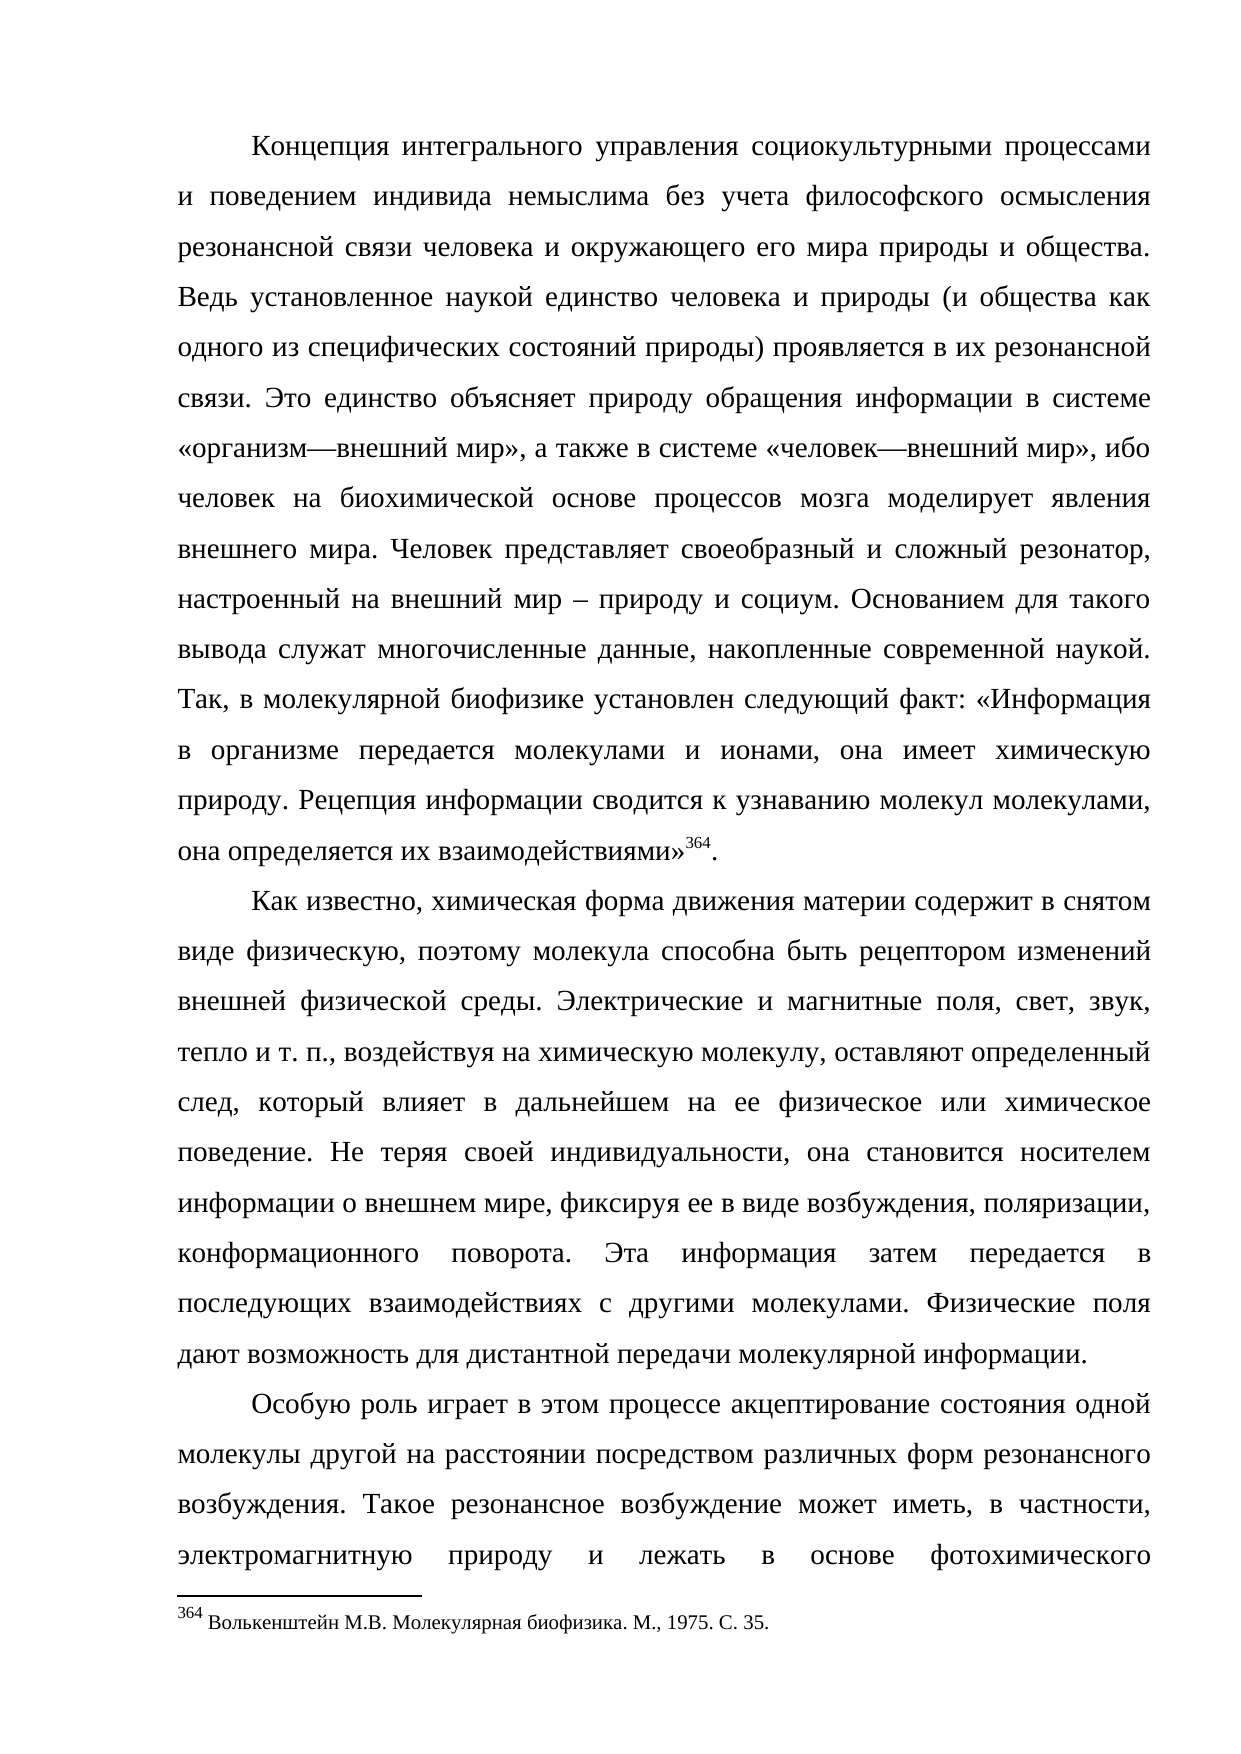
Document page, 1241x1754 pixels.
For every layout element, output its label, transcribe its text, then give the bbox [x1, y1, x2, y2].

text Концепция интегрального управления социокультурными процессами и поведением индивида немыслима без учета философского осмысления резонансной связи человека и окружающего его мира природы и общества. Ведь установленное наукой единство человека и природы (и общества как одного из специфических состояний природы) проявляется в их резонансной связи. Это единство объясняет природу обращения информации в системе «организм—внешний мир», а также в системе «человек—внешний мир», ибо человек на биохимической основе процессов мозга моделирует явления внешнего мира. Человек представляет своеобразный и сложный резонатор, настроенный на внешний мир – природу и социум. Основанием для такого вывода служат многочисленные данные, накопленные современной наукой. Так, в молекулярной биофизике установлен следующий факт: «Информация в организме передается молекулами и ионами, она имеет химическую природу. Рецепция информации сводится к узнаванию молекул молекулами, она определяется их взаимодействиями». [177, 128, 1152, 866]
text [177, 1386, 1152, 1571]
text Как известно, химическая форма движения материи содержит в снятом виде физическую, поэтому молекула способна быть рецептором изменений внешней физической среды. Электрические и магнитные поля, свет, звук, тепло и т. п., воздействуя на химическую молекулу, оставляют определенный след, который влияет в дальнейшем на ее физическое или химическое поведение. Не теряя своей индивидуальности, она становится носителем информации о внешнем мире, фиксируя ее в виде возбуждения, поляризации, конформационного поворота. Эта информация затем передается в последующих взаимодействиях с другими молекулами. Физические поля дают возможность для дистантной передачи молекулярной информации. [177, 883, 1152, 1369]
